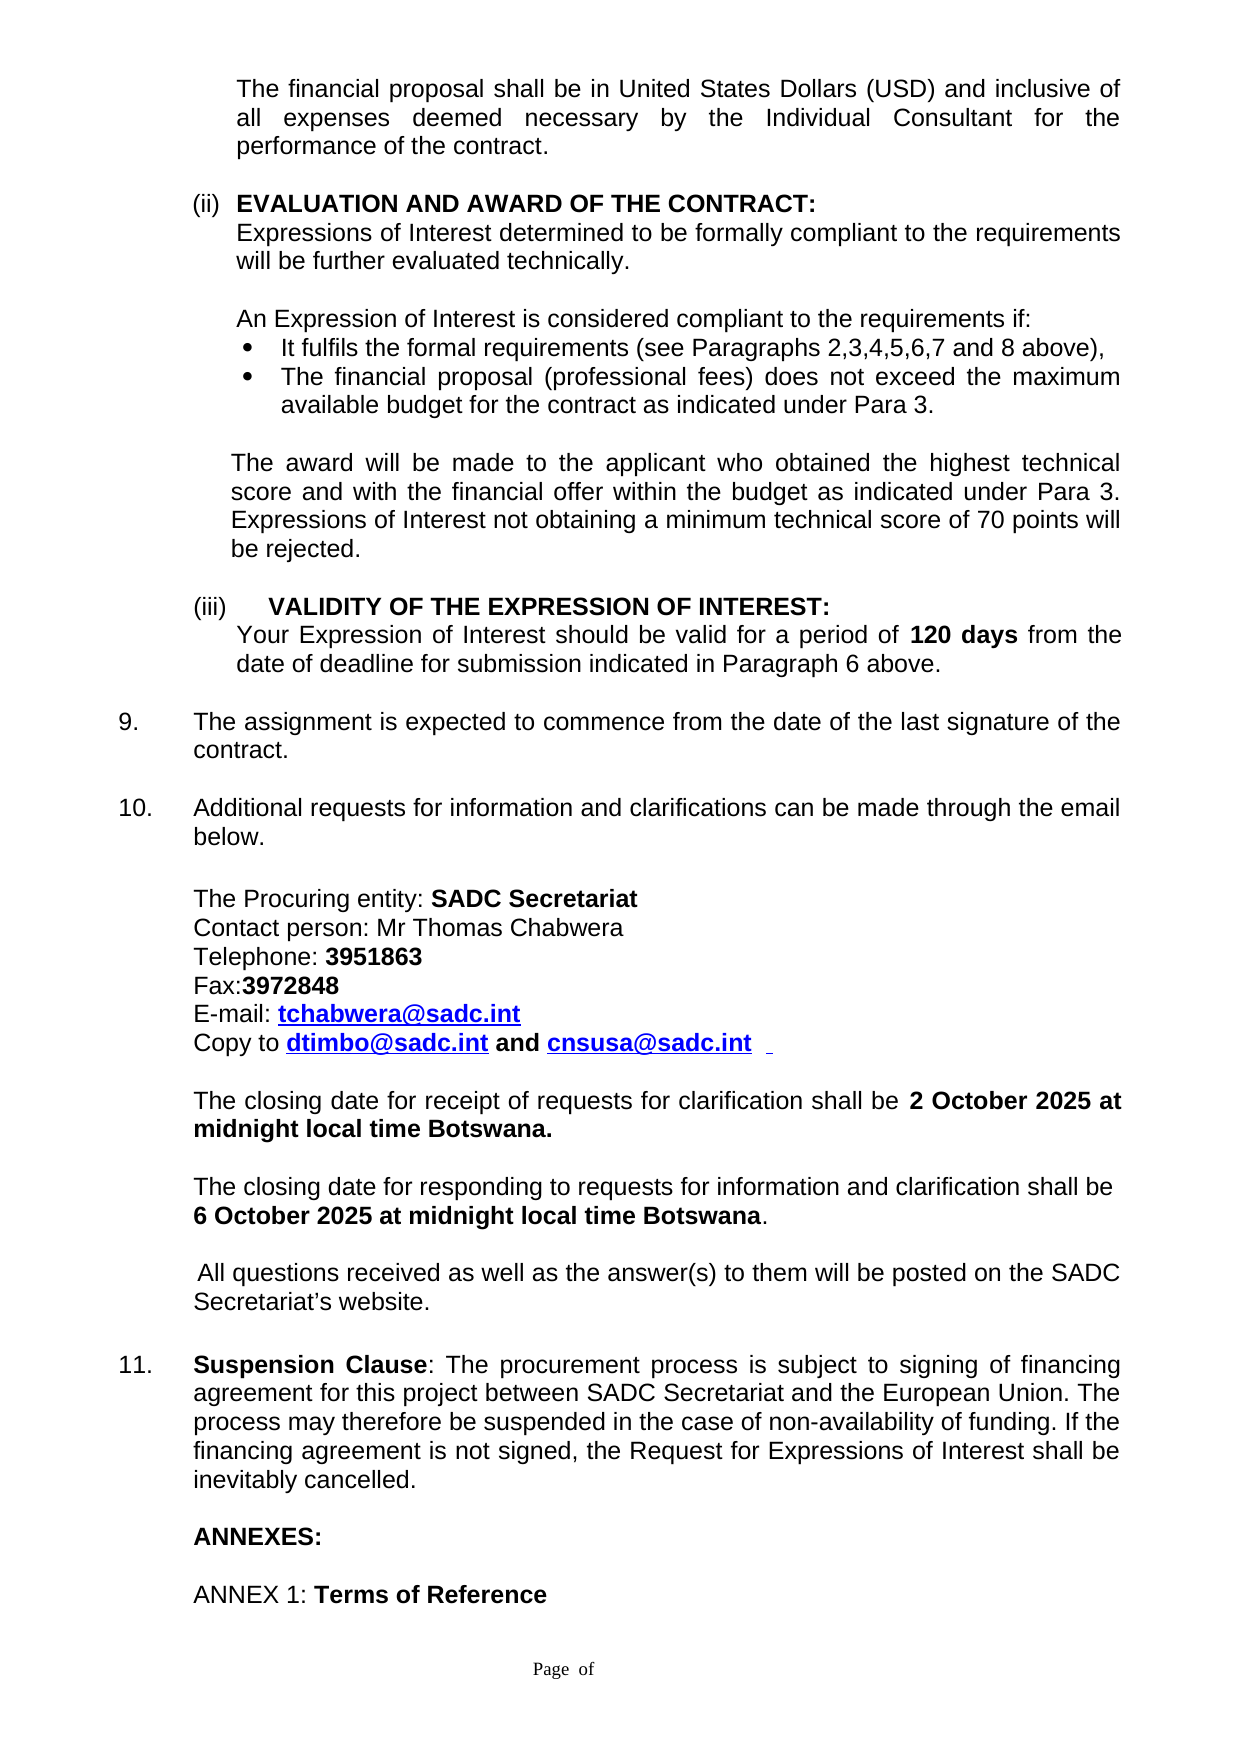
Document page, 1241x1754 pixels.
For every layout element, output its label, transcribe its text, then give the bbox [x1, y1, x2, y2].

text ANNEX 1: Terms of Reference [118, 1580, 1122, 1608]
text The Procuring entity: SADC Secretariat [118, 884, 1122, 913]
text (ii) EVALUATION AND AWARD OF THE CONTRACT: [192, 189, 1122, 218]
list The financial proposal (professional fees) does not exceed the maximum available budget for the contract as indicated under Para 3. [243, 361, 1122, 419]
text E-mail: tchabwera@sadc.int [193, 999, 1122, 1028]
text Contact person: Mr Thomas Chabwera [118, 913, 1122, 942]
text (iii) VALIDITY OF THE EXPRESSION OF INTEREST: [193, 592, 1122, 620]
text The award will be made to the applicant who obtained the highest technical score and with the financial offer within the budget as indicated under Para 3. Expressions of Interest not obtaining a minimum technical score of 70 points will be rejected. [231, 448, 1122, 563]
text Expressions of Interest determined to be formally compliant to the requirements will be further evaluated technically. [236, 218, 1122, 275]
text Fax:3972848 [118, 971, 1122, 999]
text The closing date for responding to requests for information and clarification shall be 6 October 2025 at midnight local time Botswana. [193, 1172, 1122, 1229]
text The financial proposal shall be in United States Dollars (USD) and inclusive of all expenses deemed necessary by the Individual Consultant for the performance of the contract. [236, 74, 1122, 160]
text Telephone: 3951863 [118, 942, 1122, 971]
text An Expression of Interest is considered compliant to the requirements if: [236, 304, 1122, 333]
list It fulfils the formal requirements (see Paragraphs 2,3,4,5,6,7 and 8 above), [243, 333, 1122, 361]
text ANNEXES: [118, 1522, 1122, 1551]
text 9. The assignment is expected to commence from the date of the last signature of the contract. [118, 707, 1122, 764]
text 10. Additional requests for information and clarifications can be made through the email below. [118, 793, 1122, 850]
text Your Expression of Interest should be valid for a period of 120 days from the date of deadline for submission indicated in Paragraph 6 above. [236, 620, 1122, 678]
text The closing date for receipt of requests for clarification shall be 2 October 2025 at midnight local time Botswana. [193, 1086, 1122, 1143]
text All questions received as well as the answer(s) to them will be posted on the SADC Secretariat’s website. [132, 1258, 1122, 1316]
text 11. Suspension Clause: The procurement process is subject to signing of financing agreement for this project between SADC Secretariat and the European Union. The process may therefore be suspended in the case of non-availability of funding. If the financing agreement is not signed, the Request for Expressions of Interest shall be inevitably cancelled. [118, 1350, 1122, 1493]
text Copy to dtimbo@sadc.int and cnsusa@sadc.int [193, 1028, 1122, 1057]
